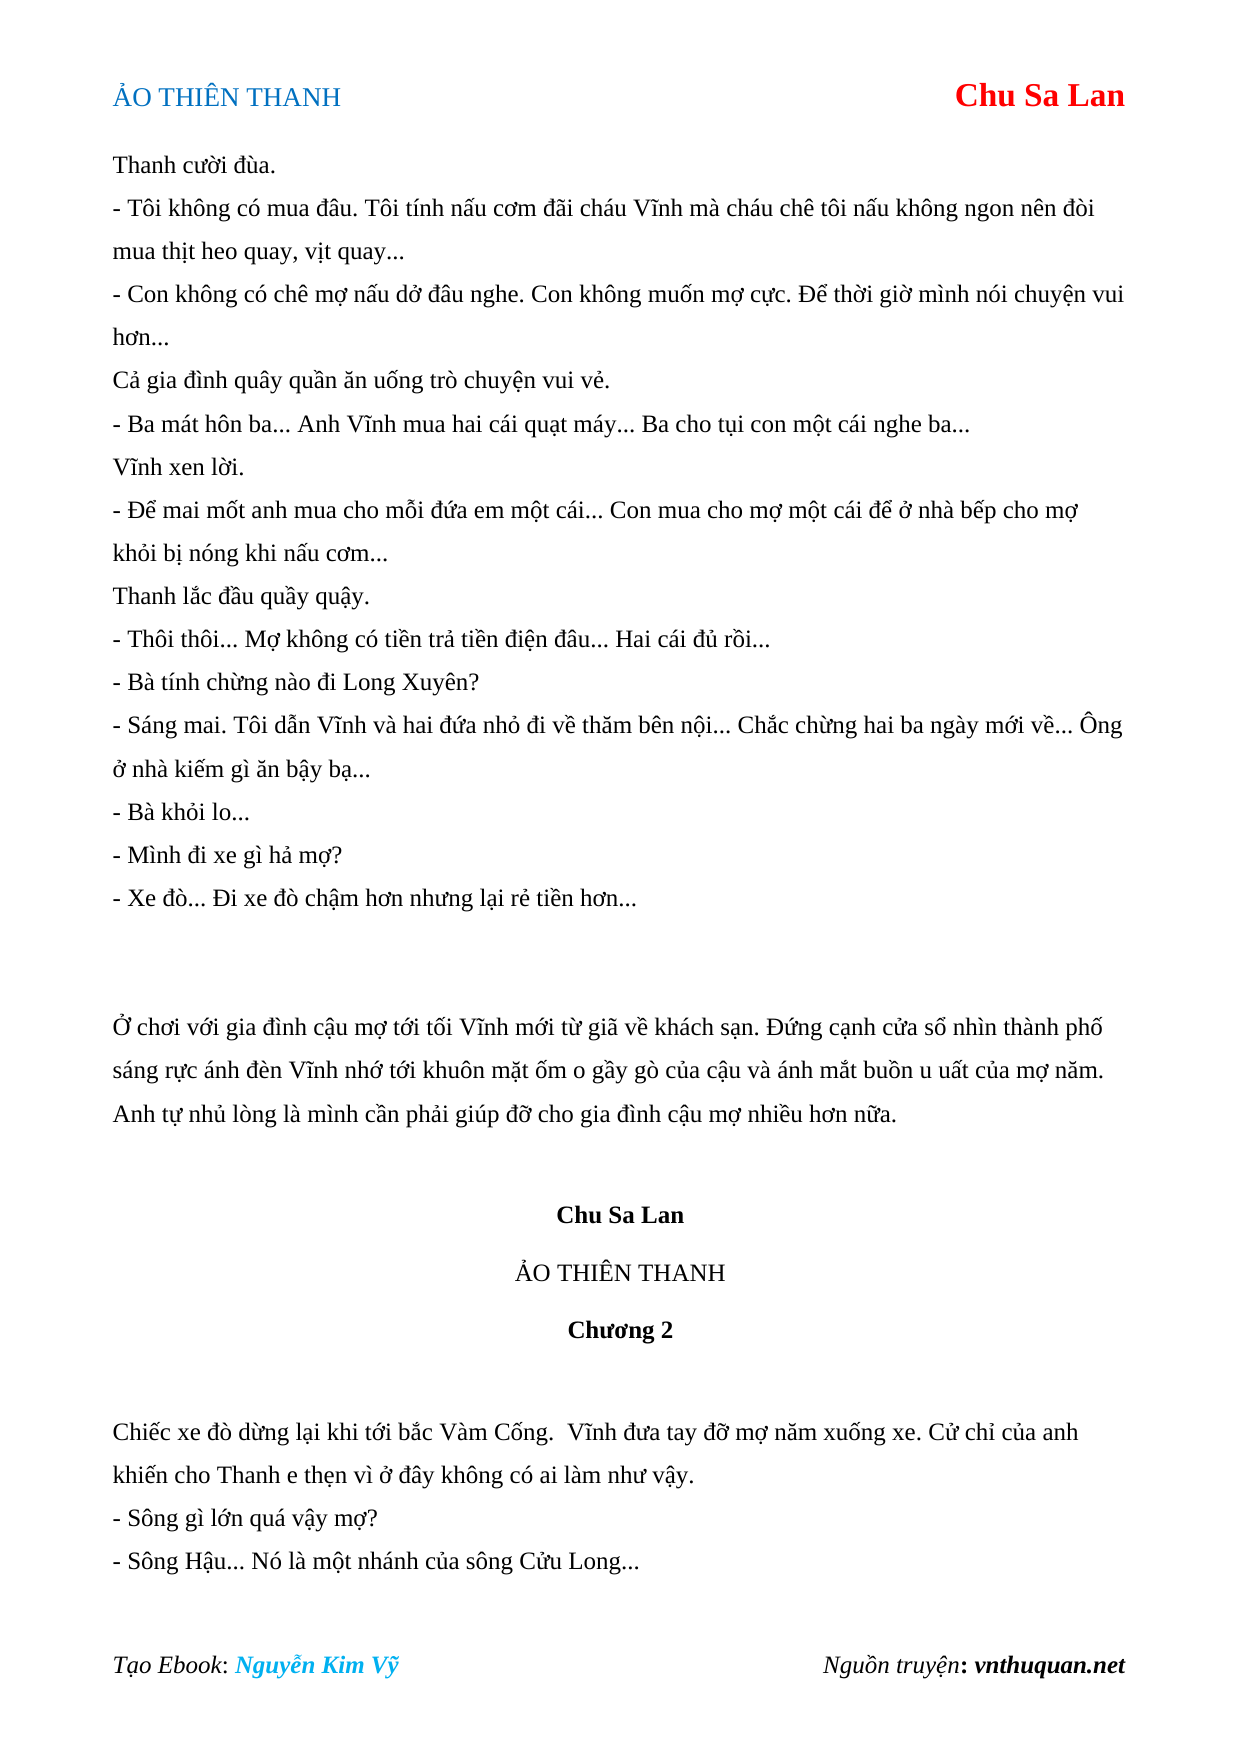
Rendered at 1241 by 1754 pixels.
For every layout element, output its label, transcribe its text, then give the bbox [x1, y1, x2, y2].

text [112, 150, 1128, 1127]
text ẢO THIÊN THANH [112, 1258, 1128, 1286]
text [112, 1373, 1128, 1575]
text Chu Sa Lan [112, 1200, 1128, 1228]
text Chương 2 [112, 1316, 1128, 1344]
